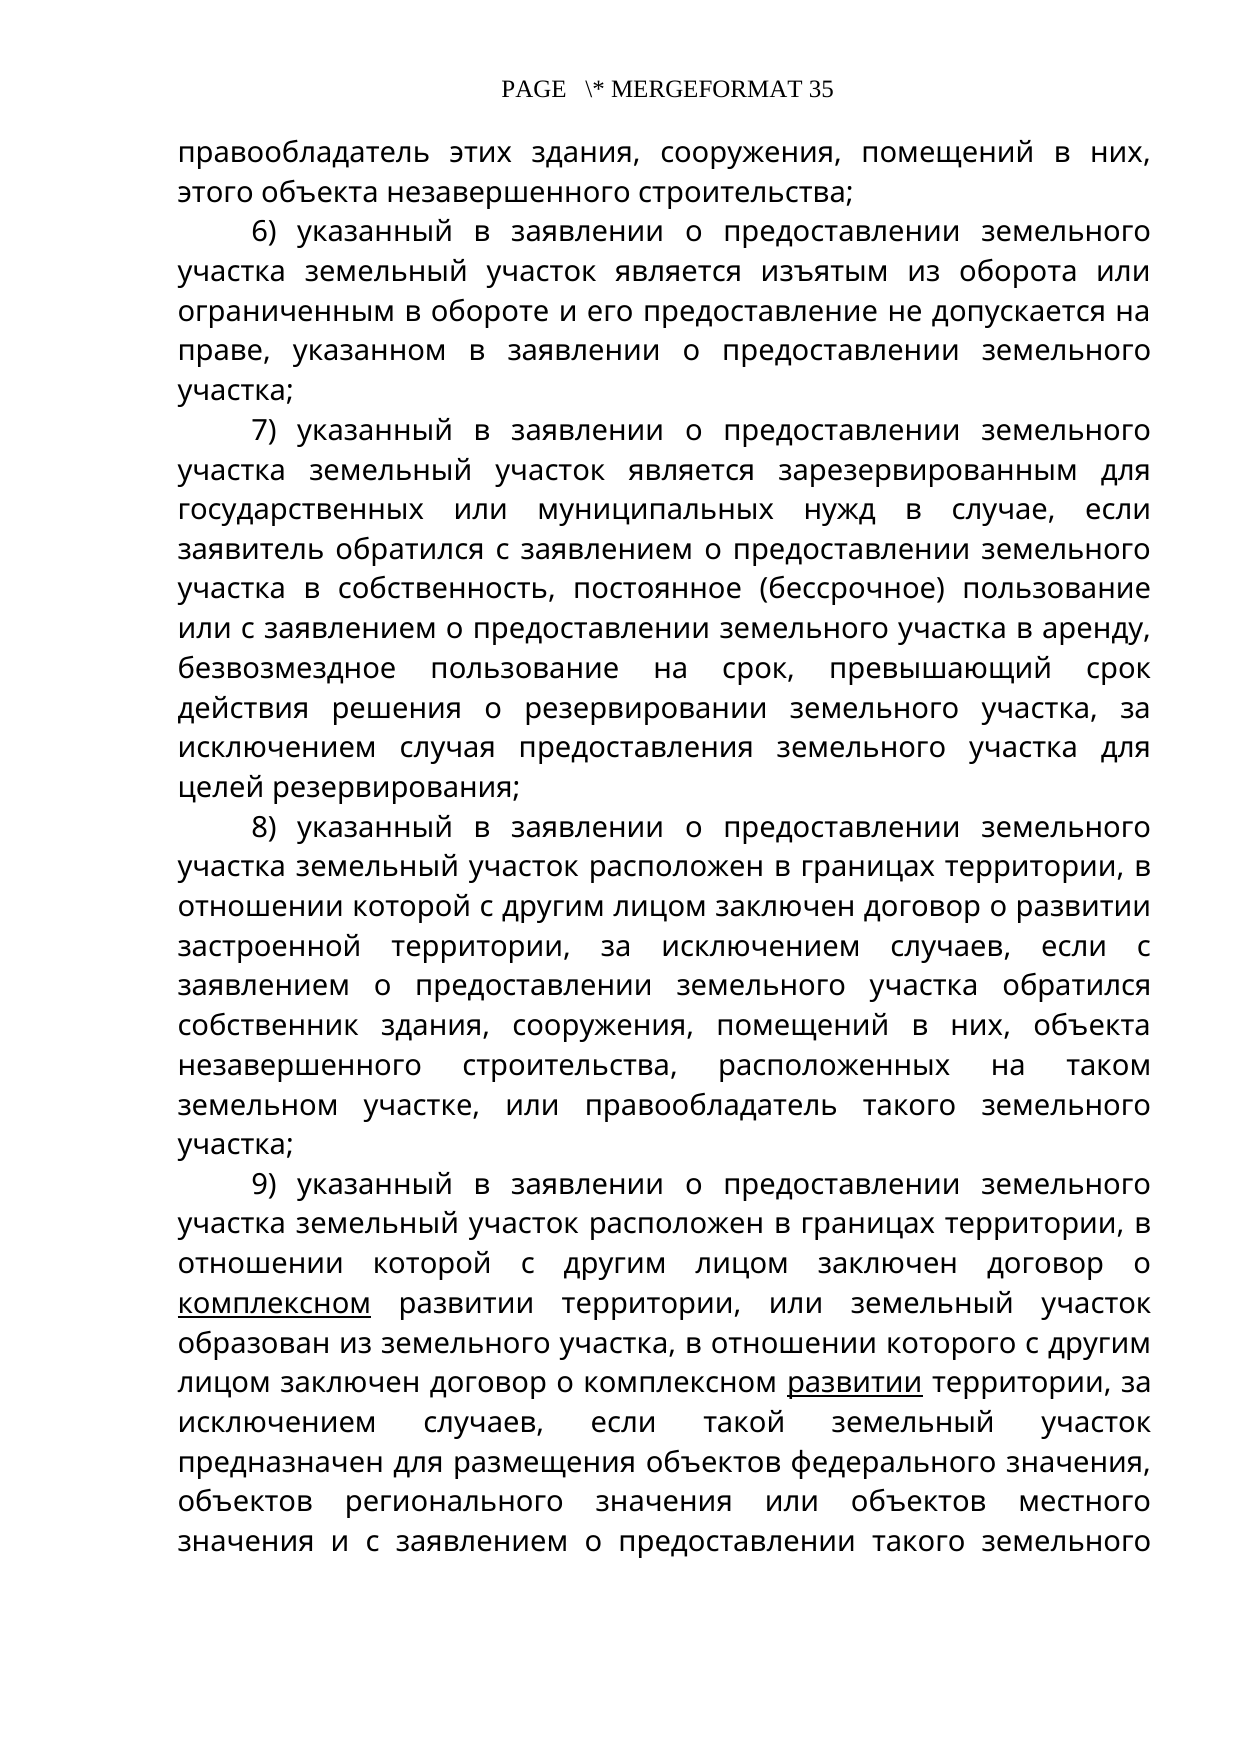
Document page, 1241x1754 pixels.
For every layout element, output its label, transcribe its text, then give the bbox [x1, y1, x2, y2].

text 6) указанный в заявлении о предоставлении земельного участка земельный участок является изъятым из оборота или ограниченным в обороте и его предоставление не допускается на праве, указанном в заявлении о предоставлении земельного участка; [177, 211, 1152, 409]
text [177, 131, 1152, 211]
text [177, 1163, 1152, 1560]
text 7) указанный в заявлении о предоставлении земельного участка земельный участок является зарезервированным для государственных или муниципальных нужд в случае, если заявитель обратился с заявлением о предоставлении земельного участка в собственность, постоянное (бессрочное) пользование или с заявлением о предоставлении земельного участка в аренду, безвозмездное пользование на срок, превышающий срок действия решения о резервировании земельного участка, за исключением случая предоставления земельного участка для целей резервирования; [177, 409, 1152, 806]
text 8) указанный в заявлении о предоставлении земельного участка земельный участок расположен в границах территории, в отношении которой с другим лицом заключен договор о развитии застроенной территории, за исключением случаев, если с заявлением о предоставлении земельного участка обратился собственник здания, сооружения, помещений в них, объекта незавершенного строительства, расположенных на таком земельном участке, или правообладатель такого земельного участка; [177, 806, 1152, 1163]
